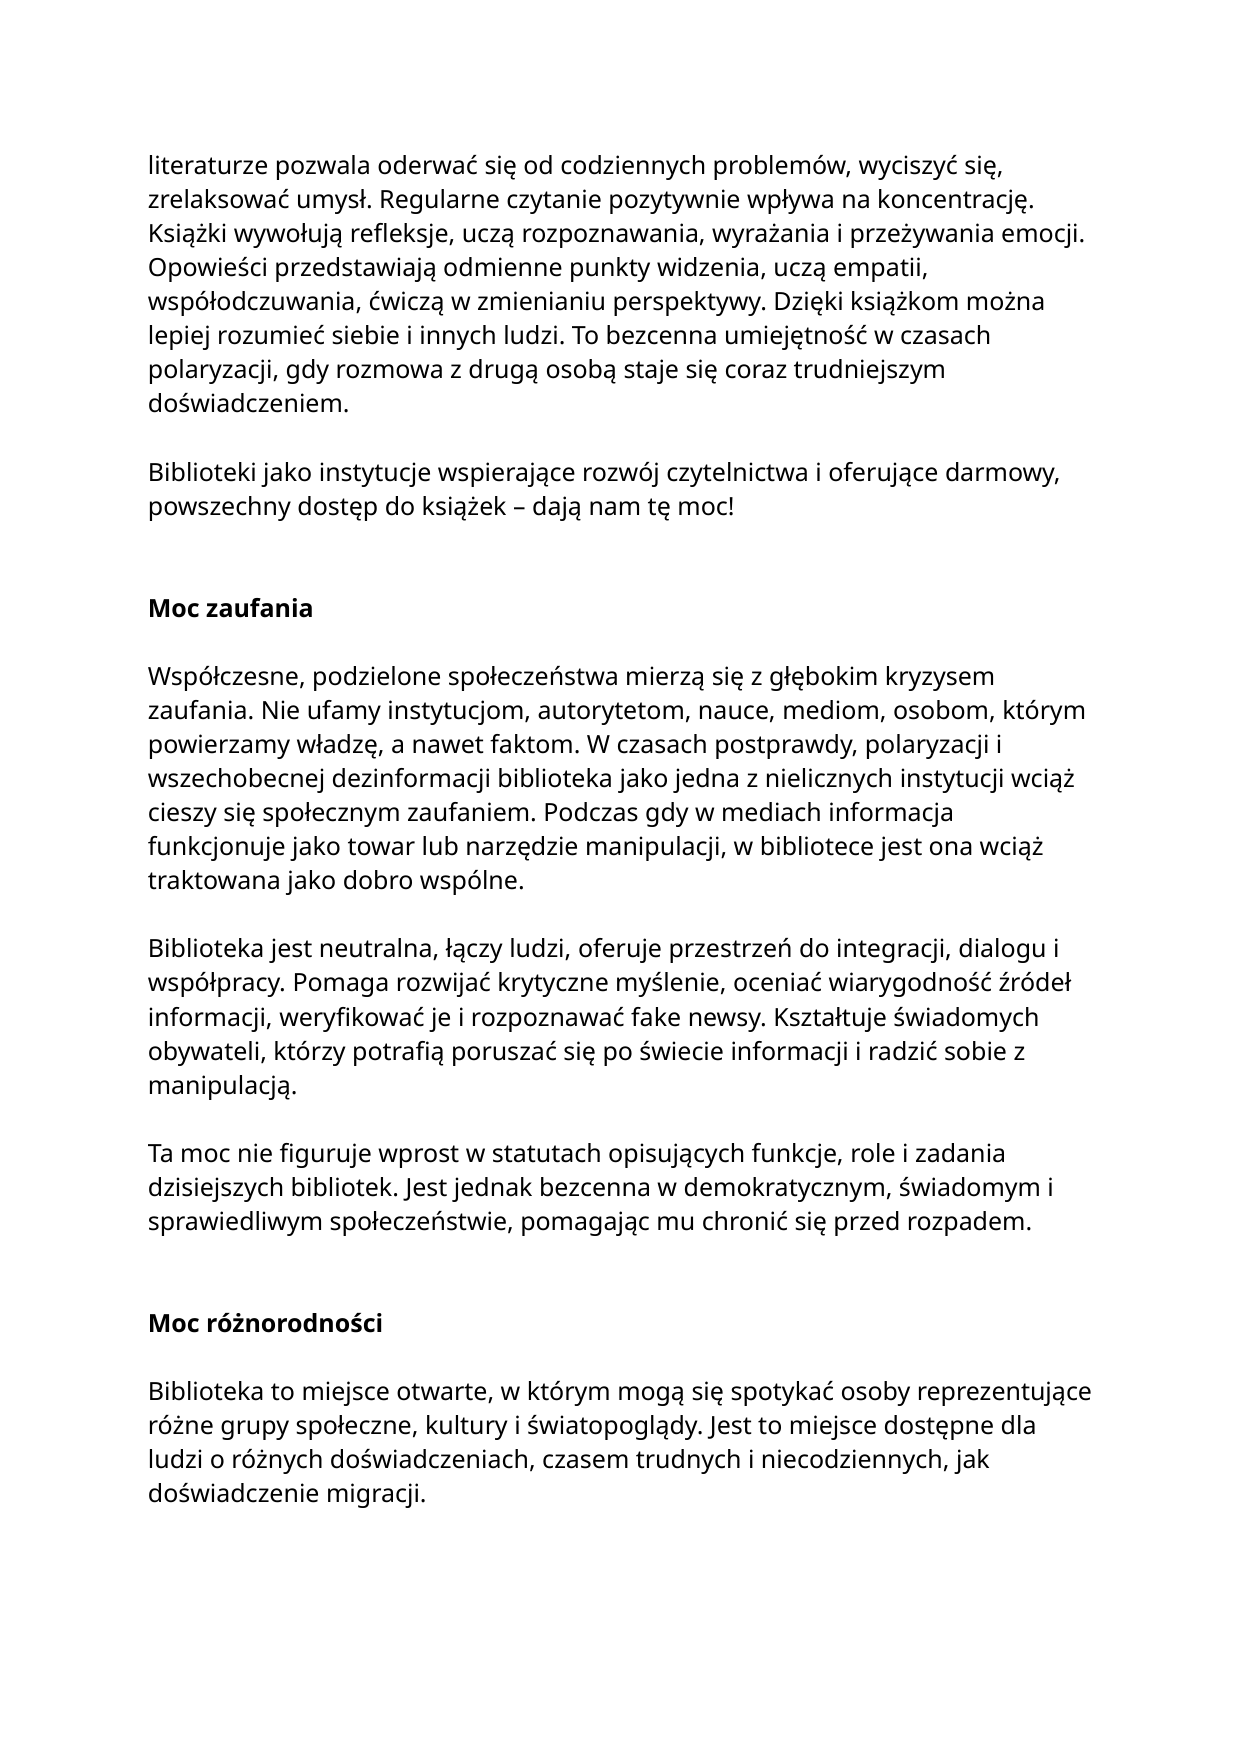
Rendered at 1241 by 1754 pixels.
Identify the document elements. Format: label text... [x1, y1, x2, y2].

text Biblioteka to miejsce otwarte, w którym mogą się spotykać osoby reprezentujące różne grupy społeczne, kultury i światopoglądy. Jest to miejsce dostępne dla ludzi o różnych doświadczeniach, czasem trudnych i niecodziennych, jak doświadczenie migracji. [148, 1374, 1093, 1510]
text Moc zaufania [148, 590, 1093, 624]
text Ta moc nie figuruje wprost w statutach opisujących funkcje, role i zadania dzisiejszych bibliotek. Jest jednak bezcenna w demokratycznym, świadomym i sprawiedliwym społeczeństwie, pomagając mu chronić się przed rozpadem. [148, 1135, 1093, 1238]
text Moc różnorodności [148, 1306, 1093, 1340]
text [148, 148, 1093, 420]
text Współczesne, podzielone społeczeństwa mierzą się z głębokim kryzysem zaufania. Nie ufamy instytucjom, autorytetom, nauce, mediom, osobom, którym powierzamy władzę, a nawet faktom. W czasach postprawdy, polaryzacji i wszechobecnej dezinformacji biblioteka jako jedna z nielicznych instytucji wciąż cieszy się społecznym zaufaniem. Podczas gdy w mediach informacja funkcjonuje jako towar lub narzędzie manipulacji, w bibliotece jest ona wciąż traktowana jako dobro wspólne. [148, 658, 1093, 897]
text Biblioteka jest neutralna, łączy ludzi, oferuje przestrzeń do integracji, dialogu i współpracy. Pomaga rozwijać krytyczne myślenie, oceniać wiarygodność źródeł informacji, weryfikować je i rozpoznawać fake newsy. Kształtuje świadomych obywateli, którzy potrafią poruszać się po świecie informacji i radzić sobie z manipulacją. [148, 931, 1093, 1101]
text Biblioteki jako instytucje wspierające rozwój czytelnictwa i oferujące darmowy, powszechny dostęp do książek – dają nam tę moc! [148, 454, 1093, 522]
